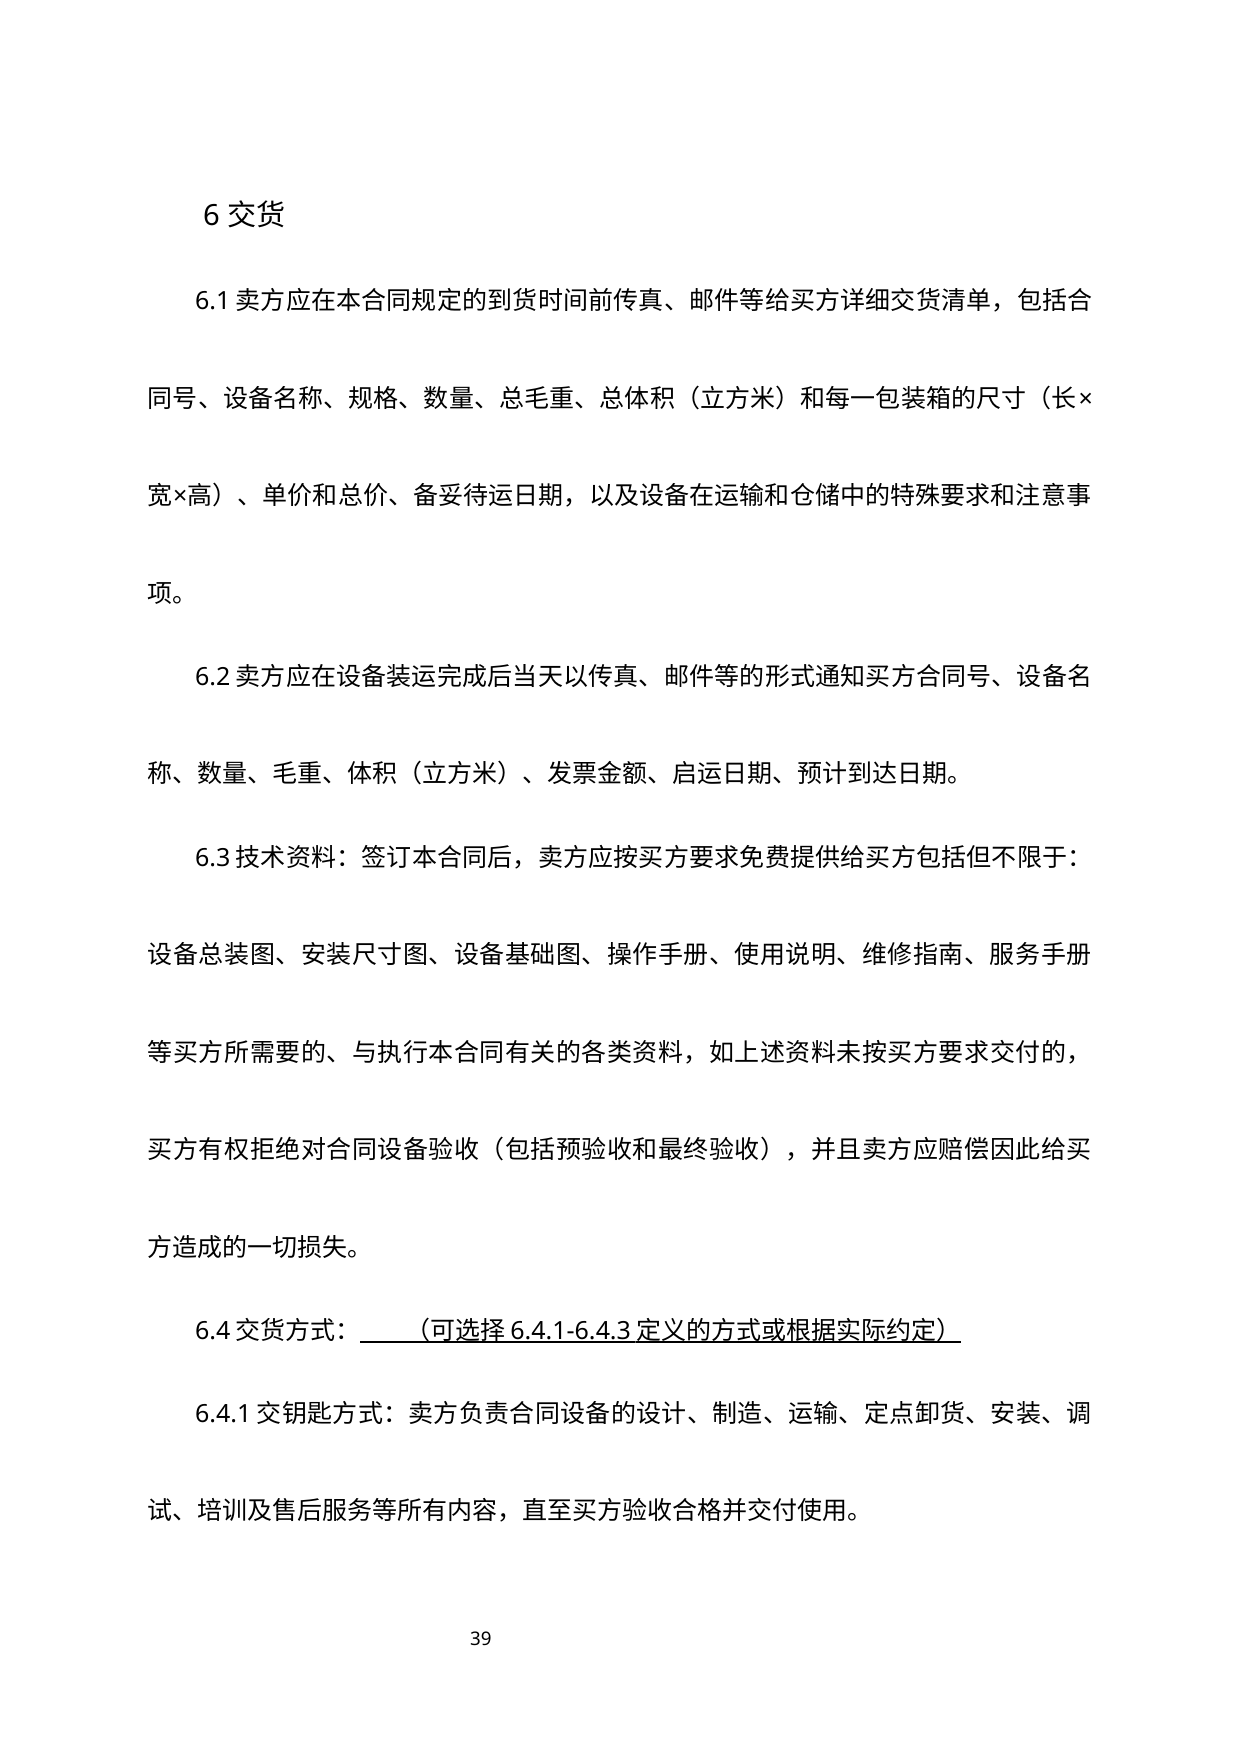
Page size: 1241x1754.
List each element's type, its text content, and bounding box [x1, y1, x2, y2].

text 6.2卖方应在设备装运完成后当天以传真、邮件等的形式通知买方合同号、设备名称、数量、毛重、体积（立方米）、发票金额、启运日期、预计到达日期。 [148, 642, 1092, 804]
subtitle 6 交货 [148, 180, 1092, 245]
text 6.1卖方应在本合同规定的到货时间前传真、邮件等给买方详细交货清单，包括合同号、设备名称、规格、数量、总毛重、总体积（立方米）和每一包装箱的尺寸（长×宽×高）、单价和总价、备妥待运日期，以及设备在运输和仓储中的特殊要求和注意事项。 [148, 266, 1092, 624]
text 6.4.1交钥匙方式：卖方负责合同设备的设计、制造、运输、定点卸货、安装、调试、培训及售后服务等所有内容，直至买方验收合格并交付使用。 [148, 1379, 1092, 1541]
text 6.4交货方式： （可选择6.4.1-6.4.3定义的方式或根据实际约定） [148, 1296, 1092, 1361]
text 6.3技术资料：签订本合同后，卖方应按买方要求免费提供给买方包括但不限于：设备总装图、安装尺寸图、设备基础图、操作手册、使用说明、维修指南、服务手册等买方所需要的、与执行本合同有关的各类资料，如上述资料未按买方要求交付的，买方有权拒绝对合同设备验收（包括预验收和最终验收），并且卖方应赔偿因此给买方造成的一切损失。 [148, 823, 1092, 1278]
